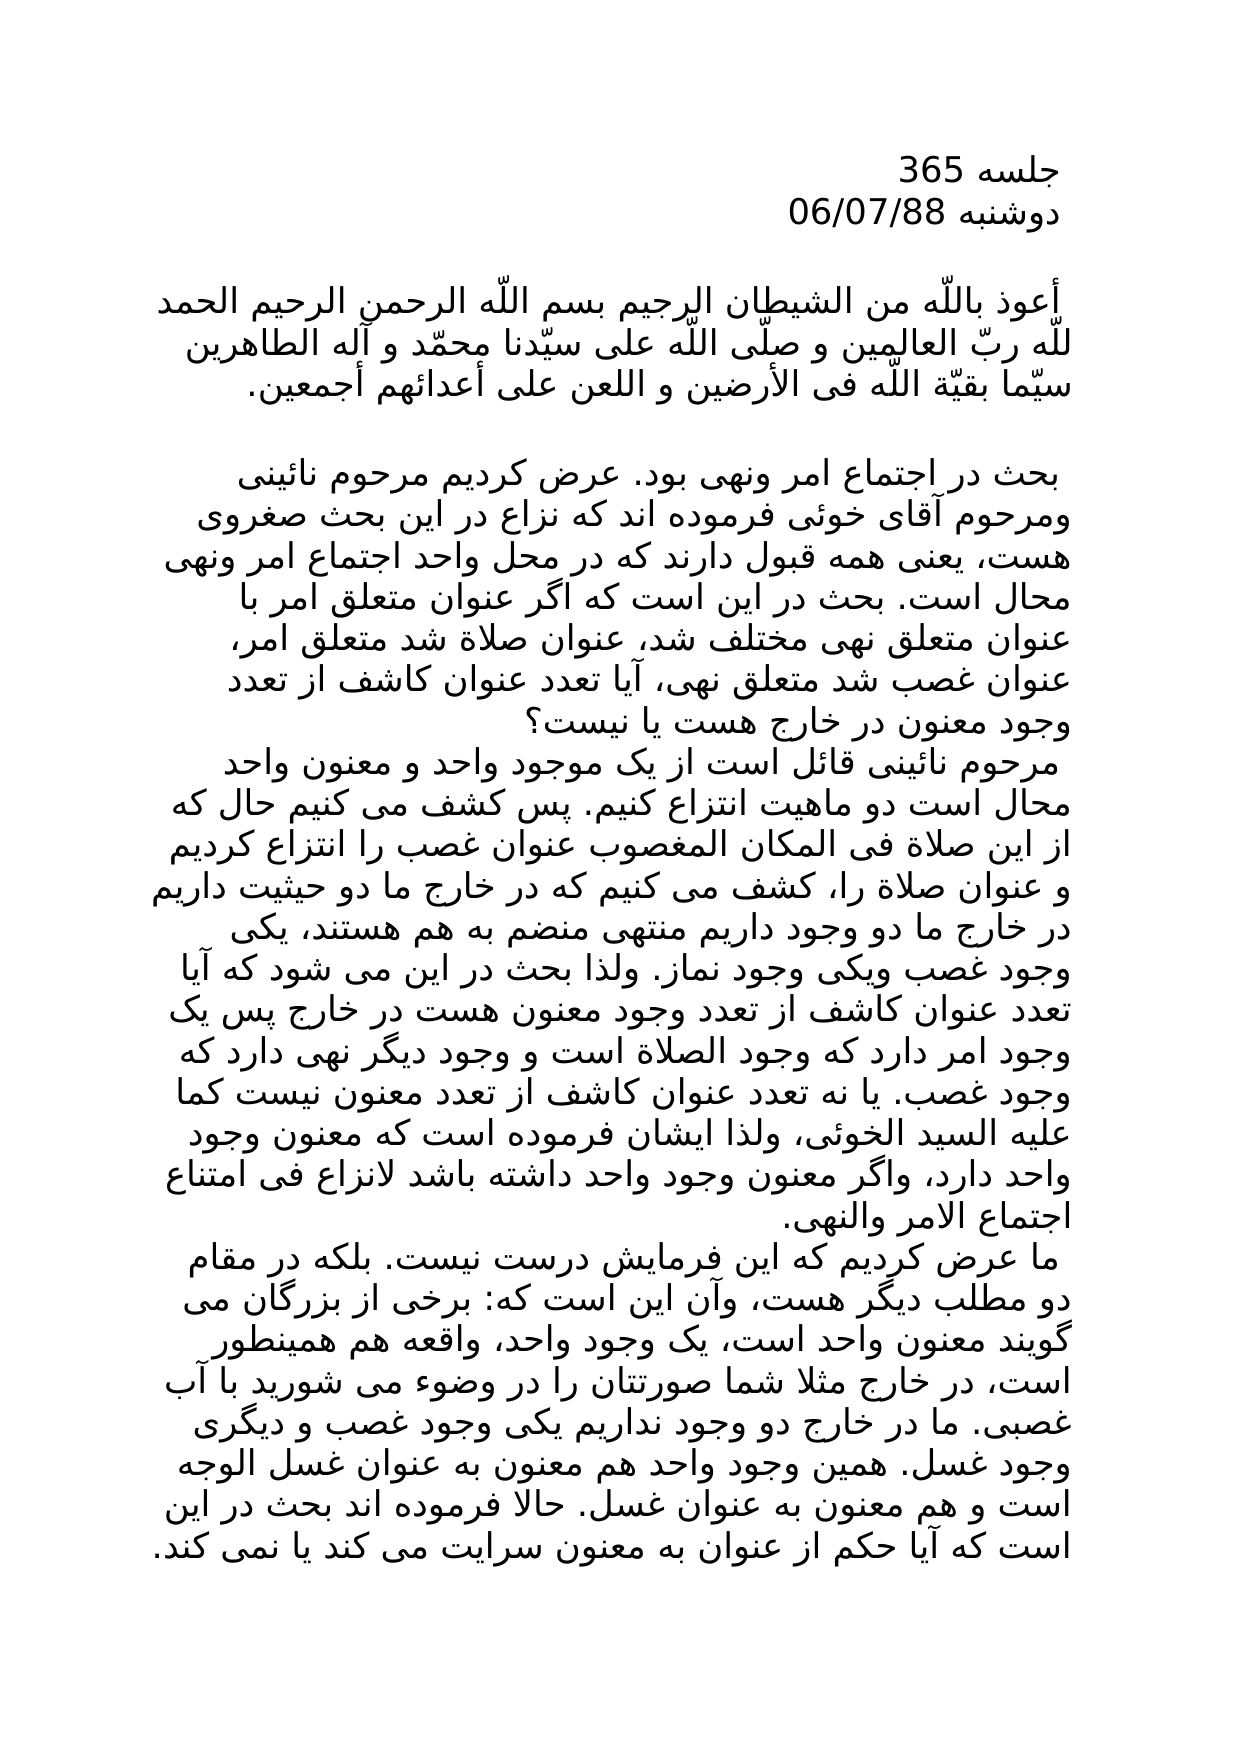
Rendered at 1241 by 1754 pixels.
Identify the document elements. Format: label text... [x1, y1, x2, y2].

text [150, 1236, 1072, 1566]
text دوشنبه 06/07/88 [150, 191, 1072, 232]
text بحث در اجتماع امر ونهی بود. عرض کردیم مرحوم نائینی ومرحوم آقای خوئی فرموده اند که نزاع در این بحث صغروی هست، یعنی همه قبول دارند که در محل واحد اجتماع امر ونهی محال است. بحث در این است که اگر عنوان متعلق امر با عنوان متعلق نهی مختلف شد، عنوان صلاة شد متعلق امر، عنوان غصب شد متعلق نهی، آیا تعدد عنوان کاشف از تعدد وجود معنون در خارج هست یا نیست؟ [150, 453, 1072, 741]
text أعوذ باللّه من الشیطان الرجیم بسم اللّه الرحمن الرحیم الحمد للّه ربّ العالمین و صلّی اللّه علی سیّدنا محمّد و آله الطاهرین سیّما بقیّة اللّه فی الأرضین و اللعن علی أعدائهم أجمعین. [150, 281, 1072, 404]
text جلسه 365 [150, 150, 1072, 191]
text مرحوم نائینی قائل است از یک موجود واحد و معنون واحد محال است دو ماهیت انتزاع کنیم. پس کشف می کنیم حال که از این صلاة فی المکان المغصوب عنوان غصب را انتزاع کردیم و عنوان صلاة را، کشف می کنیم که در خارج ما دو حیثیت داریم در خارج ما دو وجود داریم منتهی منضم به هم هستند، یکی وجود غصب ویکی وجود نماز. ولذا بحث در این می شود که آیا تعدد عنوان کاشف از تعدد وجود معنون هست در خارج پس یک وجود امر دارد که وجود الصلاة است و وجود دیگر نهی دارد که وجود غصب. یا نه تعدد عنوان کاشف از تعدد معنون نیست کما علیه السید الخوئی، ولذا ایشان فرموده است که معنون وجود واحد دارد، واگر معنون وجود واحد داشته باشد لانزاع فی امتناع اجتماع الامر والنهی. [150, 741, 1072, 1236]
